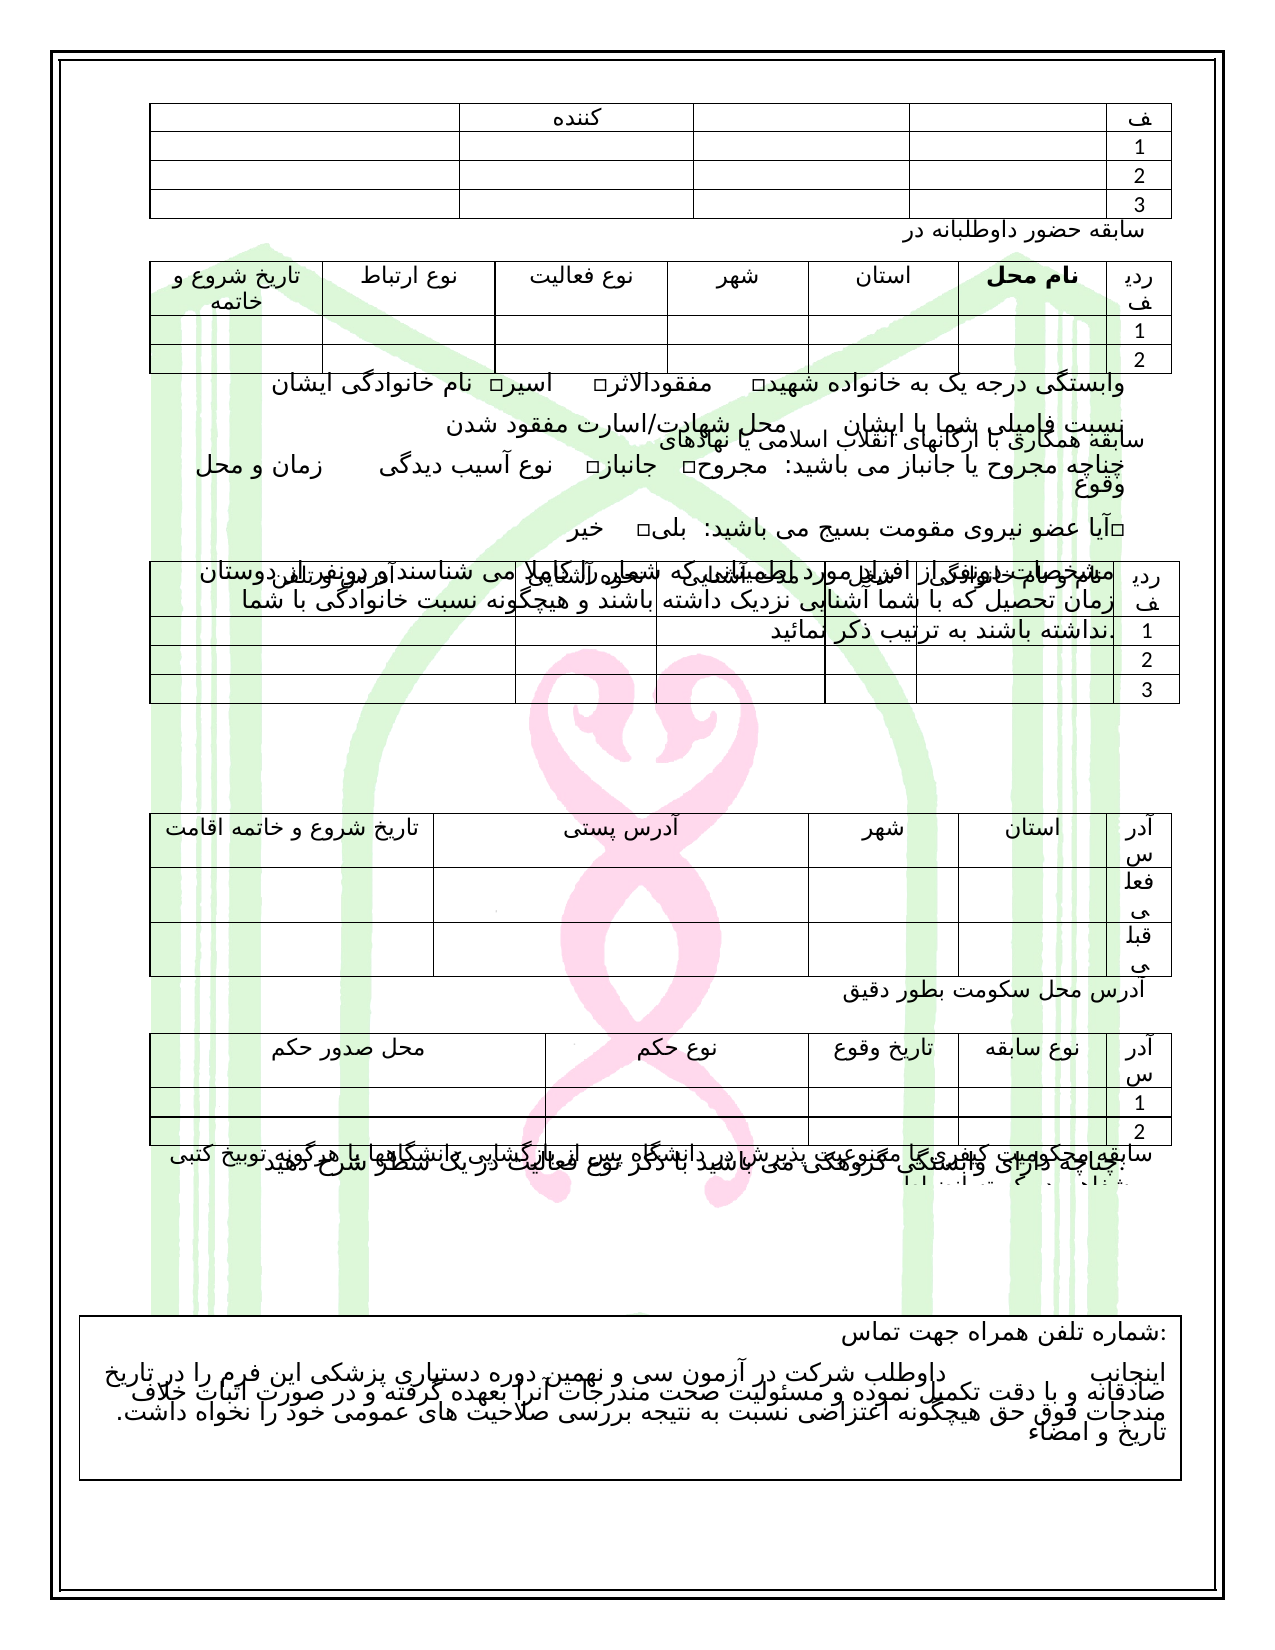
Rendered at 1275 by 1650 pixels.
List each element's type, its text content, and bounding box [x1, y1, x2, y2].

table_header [460, 104, 693, 131]
table_header نوع فعالیت [496, 262, 667, 315]
table_cell [826, 646, 916, 674]
table_cell [460, 161, 693, 189]
table_cell [151, 1118, 545, 1145]
table_header نحوه آشنایی [516, 562, 656, 616]
table_cell 3 [1114, 675, 1179, 703]
table_cell [959, 923, 1106, 976]
table_cell [434, 868, 808, 922]
table_header تاریخ شروع و خاتمه اقامت [151, 814, 433, 867]
table_cell 2 [1107, 161, 1171, 189]
table_cell [151, 132, 459, 160]
table_header نوع ارتباط [323, 262, 494, 315]
table_cell 2 [1114, 646, 1179, 674]
table_header آدرس [1107, 1034, 1171, 1087]
table_cell [959, 1088, 1106, 1116]
table_cell [151, 923, 433, 976]
text چناچه دارای وابستگی گروهکی می باشید با ذکر نوع فعالیت در یک سطر شرح دهید: [150, 1146, 1125, 1177]
table_header آدرس پستی [434, 814, 808, 867]
table_cell [323, 345, 494, 373]
table_cell [809, 316, 958, 344]
table_cell [694, 132, 909, 160]
table_header نوع حکم [546, 1034, 808, 1087]
table_cell 1 [1107, 316, 1171, 344]
text نسبت فامیلی شما با ایشان محل شهادت/اسارت مفقود شدن [150, 416, 701, 436]
table_header ردیف [1114, 562, 1179, 616]
table_cell [151, 190, 459, 218]
table_cell [809, 868, 958, 922]
table_header ردیف [1107, 104, 1171, 131]
table_header محل خدمت [151, 104, 459, 131]
table_cell 3 [1107, 190, 1171, 218]
text چناچه مجروح یا جانباز می باشید: مجروح□ جانباز□ نوع آسیب دیدگی زمان و محل وقوع [150, 457, 1125, 498]
table_cell [959, 1118, 1106, 1145]
table_cell 2 [1107, 345, 1171, 373]
table_cell [460, 190, 693, 218]
table_header نام محل [959, 262, 1106, 315]
table_cell [910, 161, 1106, 189]
table_header نوع سابقه [959, 1034, 1106, 1087]
table_cell [496, 316, 667, 344]
table_cell [151, 868, 433, 922]
table_cell [496, 345, 667, 373]
table_cell [809, 345, 958, 373]
table_header مدت آشنایی [657, 562, 824, 616]
table_cell [546, 1118, 808, 1145]
table_cell [809, 1118, 958, 1145]
table_cell [959, 345, 1106, 373]
table_cell [657, 617, 824, 644]
table_cell [151, 345, 322, 373]
table_cell [917, 675, 1113, 703]
table_cell [151, 161, 459, 189]
table_cell [516, 675, 656, 703]
table_header تاریخ شروع [910, 104, 1106, 131]
table_cell [151, 1088, 545, 1116]
table_cell 2 [1107, 1118, 1171, 1145]
table_cell 1 [1107, 132, 1171, 160]
table_cell [826, 675, 916, 703]
table_cell [323, 316, 494, 344]
table_cell [910, 132, 1106, 160]
table_cell [546, 1088, 808, 1116]
table_cell [910, 190, 1106, 218]
table_header استان [959, 814, 1106, 867]
table_cell [657, 646, 824, 674]
table_header شغل [826, 562, 916, 616]
text وابستگی درجه یک به خانواده شهید□ مفقودالاثر□ اسیر□ نام خانوادگی ایشان [150, 374, 1125, 395]
table_cell [826, 617, 916, 644]
text آیا عضو نیروی مقومت بسیج می باشید: بلی□ خیر□ [150, 519, 1125, 540]
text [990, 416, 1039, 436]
table_cell [516, 646, 656, 674]
table_cell [959, 316, 1106, 344]
table_cell 1 [1107, 1088, 1171, 1116]
table_cell [151, 316, 322, 344]
table_header استان [809, 262, 958, 315]
table_header ردیف [1107, 262, 1171, 315]
table_cell فعلی [1107, 868, 1171, 922]
table_header تاریخ خاتمه [694, 104, 909, 131]
table_cell [694, 161, 909, 189]
table_header محل صدور حکم [151, 1034, 545, 1087]
table_header شهر [668, 262, 808, 315]
table_cell [917, 617, 1113, 644]
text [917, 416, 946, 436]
table_cell [460, 132, 693, 160]
table_header نام و نام خانوادگی [917, 562, 1113, 616]
table_cell [917, 646, 1113, 674]
table_cell [434, 923, 808, 976]
table_header تاریخ شروع و خاتمه [151, 262, 322, 315]
table_cell [151, 617, 515, 644]
table_cell [668, 345, 808, 373]
table_cell [809, 1088, 958, 1116]
table_cell قبلی [1107, 923, 1171, 976]
table_cell [516, 617, 656, 644]
table_cell [668, 316, 808, 344]
table_header آدرس و تلفن [151, 562, 515, 616]
table_cell [694, 190, 909, 218]
table_header شهر [809, 814, 958, 867]
table_cell [151, 675, 515, 703]
table_header تاریخ وقوع [809, 1034, 958, 1087]
table_cell [657, 675, 824, 703]
table_cell [959, 868, 1106, 922]
table_cell 1 [1114, 617, 1179, 644]
table_header آدرس [1107, 814, 1171, 867]
table_cell [809, 923, 958, 976]
table_cell [151, 646, 515, 674]
